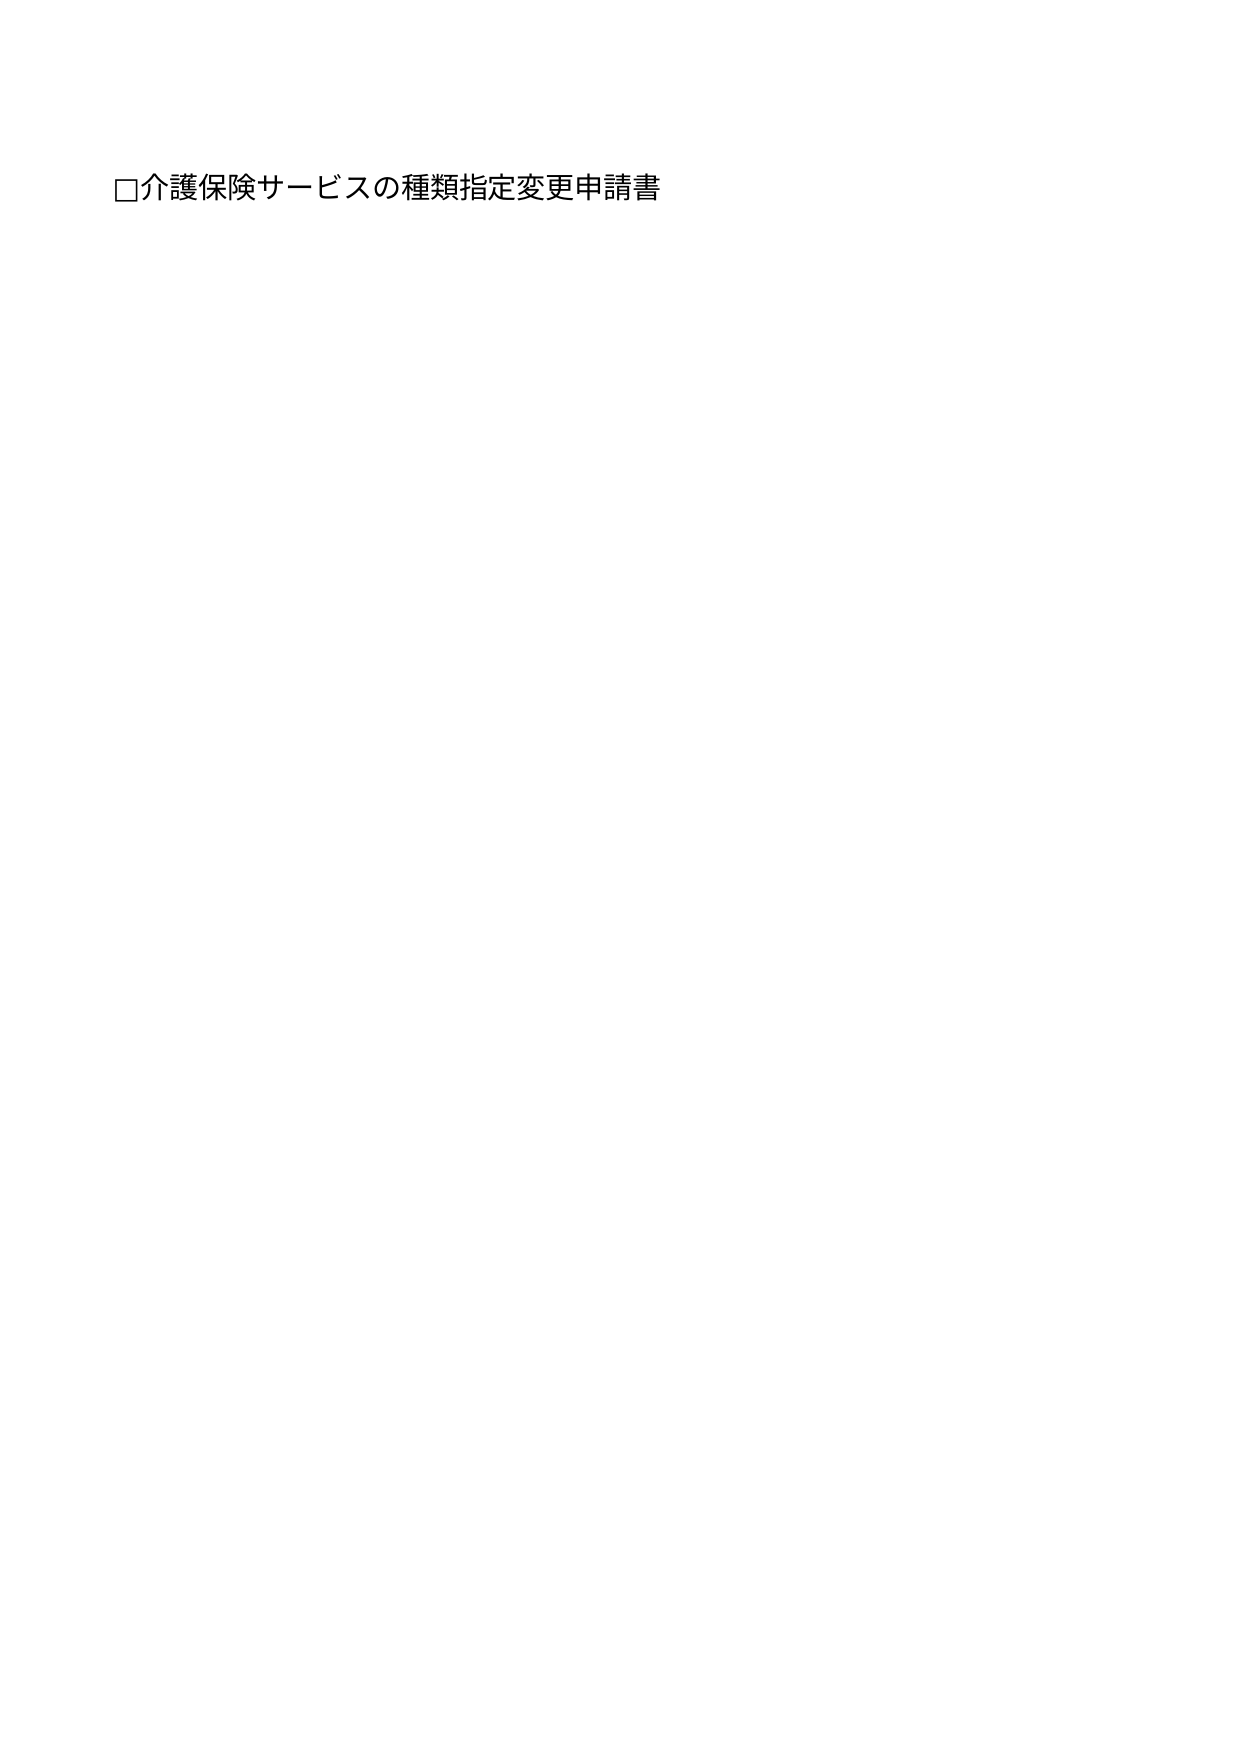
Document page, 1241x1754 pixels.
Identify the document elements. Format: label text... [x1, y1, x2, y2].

text □介護保険サービスの種類指定変更申請書 [112, 164, 1128, 207]
